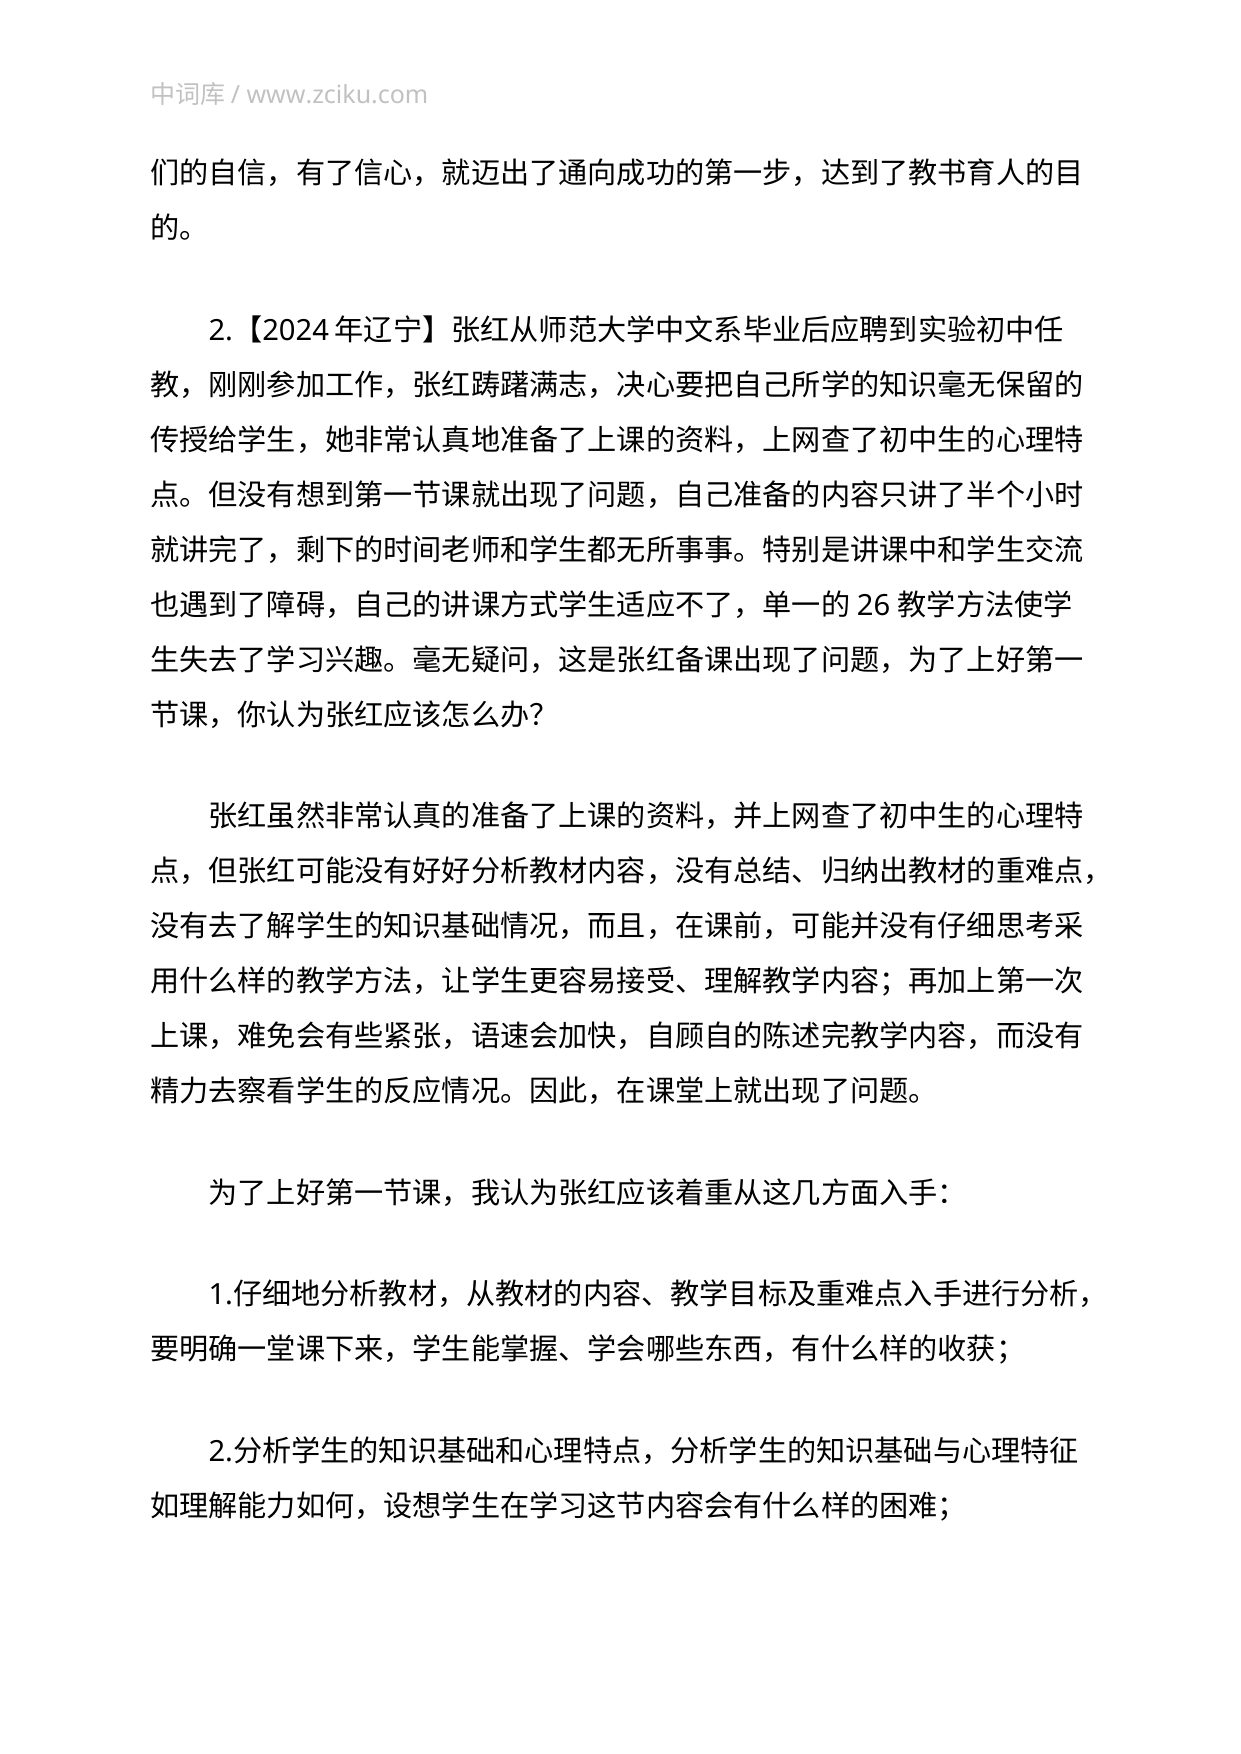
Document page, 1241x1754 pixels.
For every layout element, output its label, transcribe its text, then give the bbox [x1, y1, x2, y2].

text 2.【2024年辽宁】张红从师范大学中文系毕业后应聘到实验初中任教，刚刚参加工作，张红踌躇满志，决心要把自己所学的知识毫无保留的传授给学生，她非常认真地准备了上课的资料，上网查了初中生的心理特点。但没有想到第一节课就出现了问题，自己准备的内容只讲了半个小时就讲完了，剩下的时间老师和学生都无所事事。特别是讲课中和学生交流也遇到了障碍，自己的讲课方式学生适应不了，单一的 26 教学方法使学生失去了学习兴趣。毫无疑问，这是张红备课出现了问题，为了上好第一节课，你认为张红应该怎么办？ [150, 307, 1090, 733]
text 为了上好第一节课，我认为张红应该着重从这几方面入手： [150, 1169, 1090, 1211]
text 张红虽然非常认真的准备了上课的资料，并上网查了初中生的心理特点，但张红可能没有好好分析教材内容，没有总结、归纳出教材的重难点，没有去了解学生的知识基础情况，而且，在课前，可能并没有仔细思考采用什么样的教学方法，让学生更容易接受、理解教学内容；再加上第一次上课，难免会有些紧张，语速会加快，自顾自的陈述完教学内容，而没有精力去察看学生的反应情况。因此，在课堂上就出现了问题。 [150, 793, 1090, 1110]
text 1.仔细地分析教材，从教材的内容、教学目标及重难点入手进行分析，要明确一堂课下来，学生能掌握、学会哪些东西，有什么样的收获； [150, 1271, 1090, 1368]
text 2.分析学生的知识基础和心理特点，分析学生的知识基础与心理特征如理解能力如何，设想学生在学习这节内容会有什么样的困难； [150, 1428, 1090, 1525]
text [150, 150, 1090, 247]
